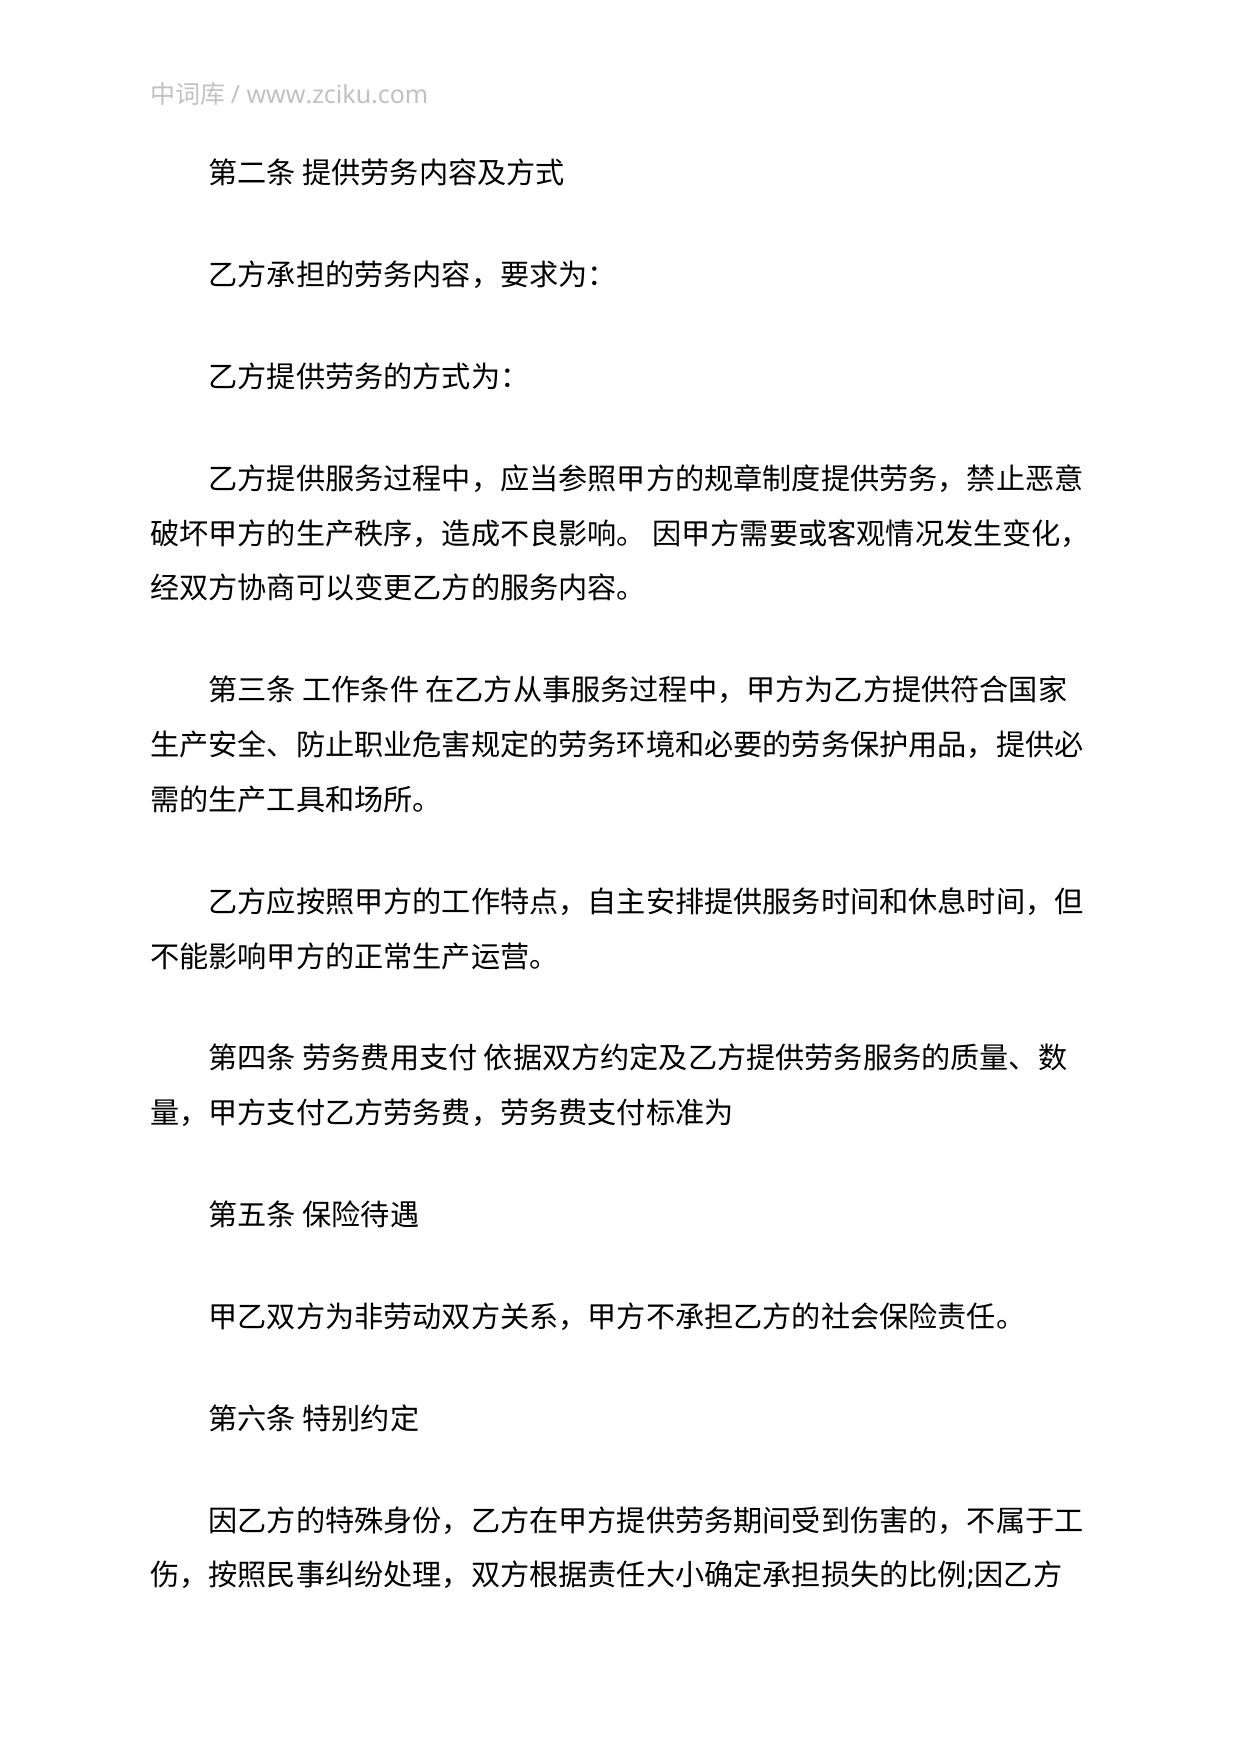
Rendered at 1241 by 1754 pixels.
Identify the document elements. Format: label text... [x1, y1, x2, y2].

text 乙方提供劳务的方式为： [150, 353, 1090, 396]
text 甲乙双方为非劳动双方关系，甲方不承担乙方的社会保险责任。 [150, 1293, 1090, 1336]
text 第六条 特别约定 [150, 1395, 1090, 1438]
text 乙方承担的劳务内容，要求为： [150, 252, 1090, 294]
text 第四条 劳务费用支付 依据双方约定及乙方提供劳务服务的质量、数量，甲方支付乙方劳务费，劳务费支付标准为 [150, 1035, 1090, 1132]
text 第三条 工作条件 在乙方从事服务过程中，甲方为乙方提供符合国家生产安全、防止职业危害规定的劳务环境和必要的劳务保护用品，提供必需的生产工具和场所。 [150, 667, 1090, 819]
text 乙方提供服务过程中，应当参照甲方的规章制度提供劳务，禁止恶意破坏甲方的生产秩序，造成不良影响。 因甲方需要或客观情况发生变化，经双方协商可以变更乙方的服务内容。 [150, 455, 1090, 607]
text 第二条 提供劳务内容及方式 [150, 150, 1090, 192]
text 乙方应按照甲方的工作特点，自主安排提供服务时间和休息时间，但不能影响甲方的正常生产运营。 [150, 878, 1090, 976]
text 第五条 保险待遇 [150, 1192, 1090, 1234]
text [150, 1497, 1090, 1594]
